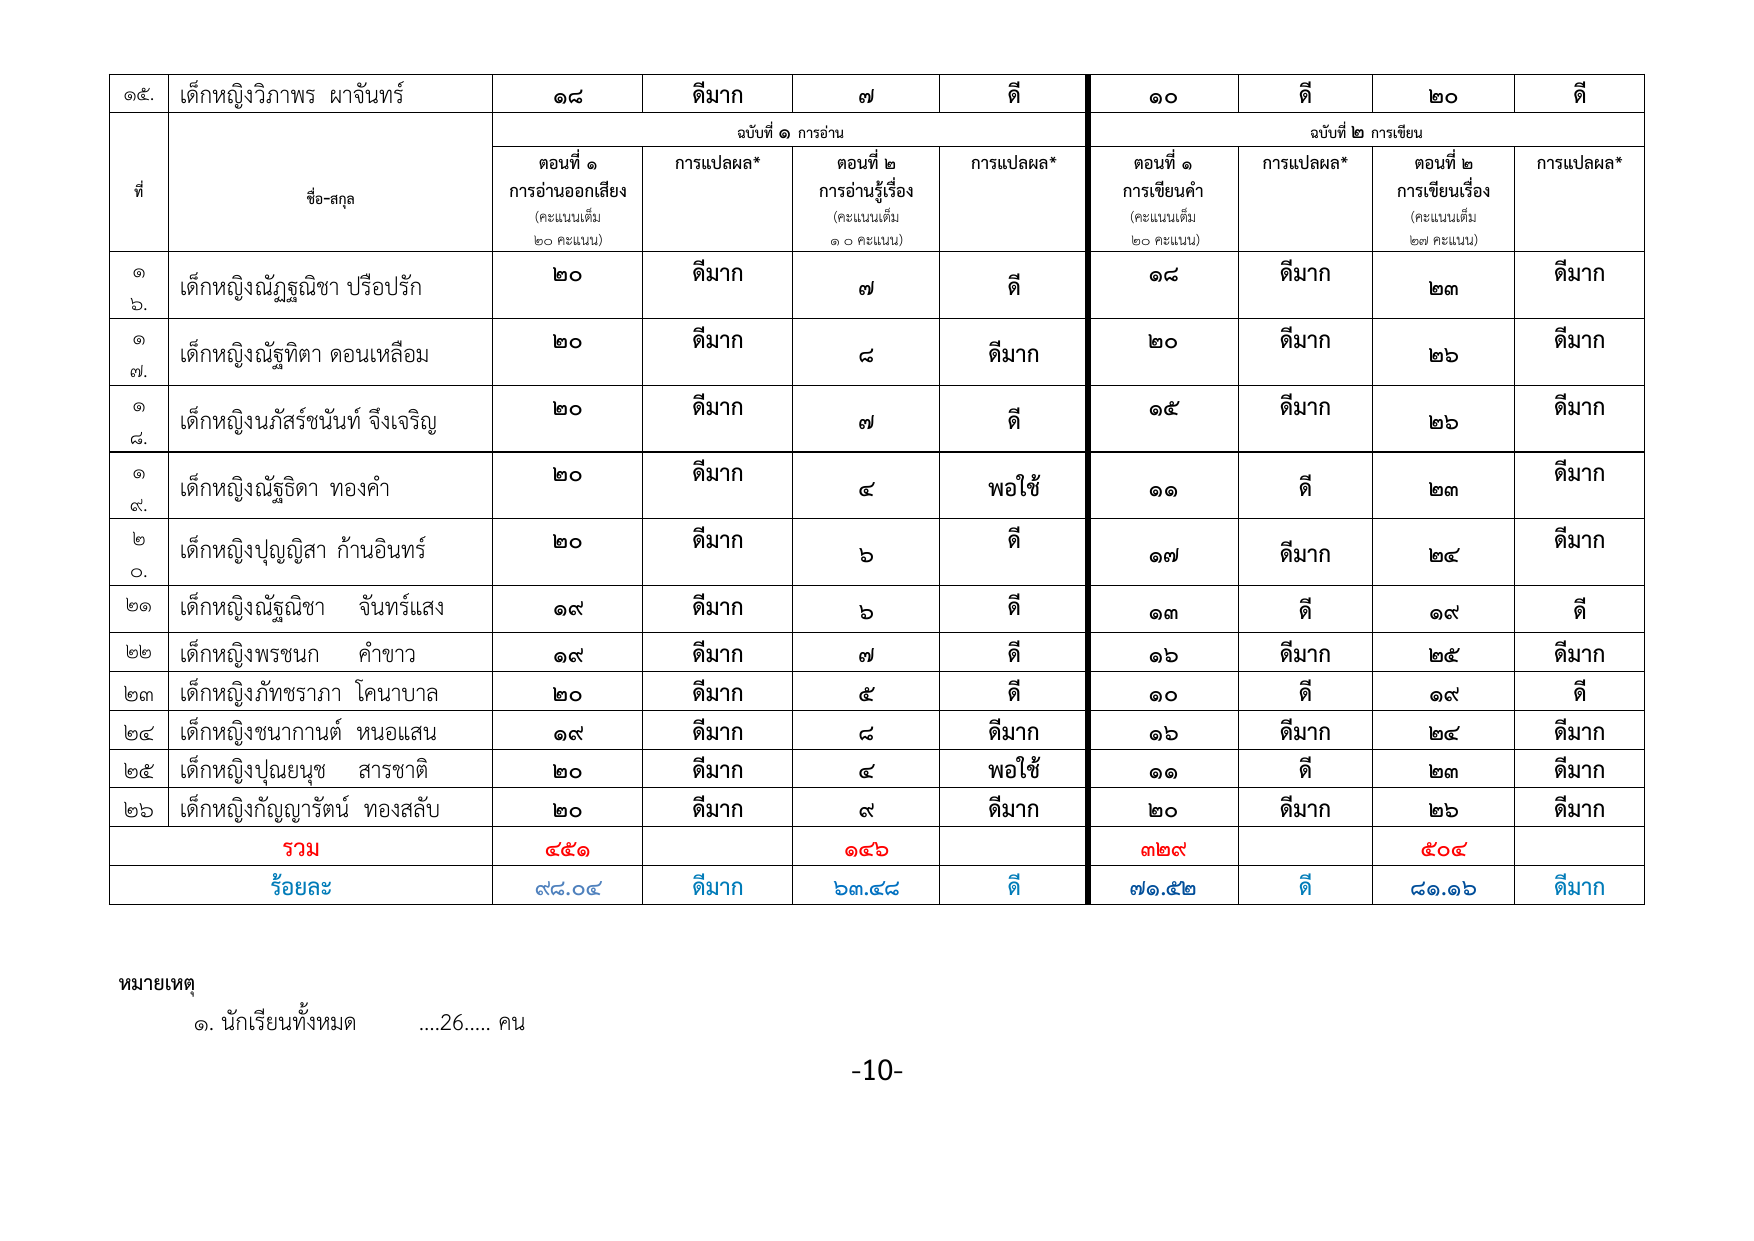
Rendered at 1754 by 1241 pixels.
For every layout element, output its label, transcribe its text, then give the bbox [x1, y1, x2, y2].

table_cell 23 [1373, 453, 1514, 518]
table_cell ดีมาก [643, 633, 792, 671]
table_cell 329 [1091, 827, 1238, 865]
table_cell 6 [793, 586, 939, 632]
table_cell ๒๑ [110, 586, 168, 632]
table_cell เด็กหญิง ปุญญิสา ก้านอินทร์ [169, 519, 492, 585]
table_cell เด็กหญิง นภัสร์ชนันท์ จึงเจริญ [169, 386, 492, 451]
table_cell 26 [1373, 788, 1514, 826]
table_cell ดี [940, 75, 1085, 112]
table_cell 20 [493, 750, 642, 787]
table_cell 26 [1373, 386, 1514, 451]
table_cell ตอนที่ 1 การอ่านออกเสียง (คะแนนเต็ม ๒๐ คะแนน) [493, 147, 642, 251]
table_cell ดีมาก [1239, 711, 1372, 748]
table_cell ๒๓ [110, 672, 168, 710]
table_cell ดีมาก [643, 788, 792, 826]
table_cell ดีมาก [643, 519, 792, 585]
table_cell ดี [1239, 672, 1372, 710]
table_cell ชื่อ-สกุล [169, 113, 492, 251]
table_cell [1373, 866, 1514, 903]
table_cell ดีมาก [643, 252, 792, 318]
table_cell การแปลผล* [643, 147, 792, 251]
table_cell [643, 827, 792, 865]
table_cell ดีมาก [643, 75, 792, 112]
table_cell เด็กหญิง ณัฐทิตา ดอนเหลือม [169, 319, 492, 384]
table_cell 16 [1091, 711, 1238, 748]
table_cell ๑7. [110, 319, 168, 384]
table_cell 19 [1373, 672, 1514, 710]
table_cell 18 [493, 75, 642, 112]
table_cell ดีมาก [1239, 386, 1372, 451]
table_cell ดีมาก [1239, 788, 1372, 826]
table_cell 20 [493, 319, 642, 384]
table_cell ๑๕. [110, 75, 168, 112]
table_cell เด็กหญิงกัญญารัตน์ ทองสลับ [169, 788, 492, 826]
table_cell เด็กหญิง ณัฏฐณิชา ปรือปรัก [169, 252, 492, 318]
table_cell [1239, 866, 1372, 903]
table_cell 5 [793, 672, 939, 710]
table_cell 20 [493, 252, 642, 318]
table_cell เด็กหญิง ณัฐธิดา ทองคำ [169, 453, 492, 518]
table_cell ตอนที่ 1 การเขียนคำ (คะแนนเต็ม ๒๐ คะแนน) [1091, 147, 1238, 251]
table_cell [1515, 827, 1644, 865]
table_cell ฉบับที่ 2 การเขียน [1091, 113, 1644, 146]
table_cell 7 [793, 252, 939, 318]
table_cell ดีมาก [940, 711, 1085, 748]
table_cell 23 [1373, 750, 1514, 787]
table_cell ดี [940, 672, 1085, 710]
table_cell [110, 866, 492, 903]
table_cell 11 [1091, 750, 1238, 787]
table_cell ๑8. [110, 386, 168, 451]
text หมายเหตุ [118, 965, 1635, 998]
table_cell ตอนที่ 2 การเขียนเรื่อง (คะแนนเต็ม 27 คะแนน) [1373, 147, 1514, 251]
table_cell เด็กหญิง ณัฐณิชา จันทร์แสง [169, 586, 492, 632]
table_cell ดีมาก [1515, 252, 1644, 318]
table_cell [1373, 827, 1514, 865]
table_cell ดีมาก [1515, 519, 1644, 585]
table_cell 24 [1373, 711, 1514, 748]
table_cell 20 [493, 672, 642, 710]
table_cell ดีมาก [1515, 453, 1644, 518]
table_cell ดีมาก [1515, 711, 1644, 748]
table_cell ดีมาก [643, 386, 792, 451]
table_cell 4 [793, 750, 939, 787]
table_cell ดี [1239, 75, 1372, 112]
table_cell ดีมาก [643, 319, 792, 384]
table_cell 7 [793, 386, 939, 451]
table_cell 10 [1091, 672, 1238, 710]
table_cell เด็กหญิง ชนากานต์ หนอแสน [169, 711, 492, 748]
table_cell ดีมาก [1239, 519, 1372, 585]
table_cell ดี [1239, 453, 1372, 518]
table_cell ดีมาก [643, 672, 792, 710]
table_cell รวม [110, 827, 492, 865]
table_cell [940, 827, 1085, 865]
table_cell ดีมาก [1515, 386, 1644, 451]
table_cell 8 [793, 319, 939, 384]
table_cell 18 [1091, 252, 1238, 318]
table_cell เด็กหญิง พรชนก คำขาว [169, 633, 492, 671]
table_cell 6 [793, 519, 939, 585]
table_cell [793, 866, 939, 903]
table_cell 20 [1091, 319, 1238, 384]
table_cell 8 [793, 711, 939, 748]
table_cell 4 [793, 453, 939, 518]
table_cell 13 [1091, 586, 1238, 632]
table_cell [1239, 827, 1372, 865]
table_cell ดีมาก [643, 750, 792, 787]
table_cell พอใช้ [940, 453, 1085, 518]
table_cell ดีมาก [940, 319, 1085, 384]
table_cell 20 [493, 788, 642, 826]
table_cell 19 [493, 633, 642, 671]
table_cell ตอนที่ 2 การอ่านรู้เรื่อง (คะแนนเต็ม 1๐ คะแนน) [793, 147, 939, 251]
table_cell 19 [493, 586, 642, 632]
table_cell ดี [940, 633, 1085, 671]
table_cell เด็กหญิง วิภาพร ผาจันทร์ [169, 75, 492, 112]
table_cell ๒0. [110, 519, 168, 585]
table_cell 20 [493, 519, 642, 585]
table_cell ดี [940, 386, 1085, 451]
table_cell ดี [940, 519, 1085, 585]
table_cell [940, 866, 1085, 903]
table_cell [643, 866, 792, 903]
table_cell ดี [1239, 750, 1372, 787]
table_cell ดี [1239, 586, 1372, 632]
table_cell ดีมาก [643, 711, 792, 748]
table_cell 25 [1373, 633, 1514, 671]
table_cell 20 [1373, 75, 1514, 112]
table_cell 16 [1091, 633, 1238, 671]
table_cell ดี [940, 252, 1085, 318]
table_cell เด็กหญิง ภัทชราภา โคนาบาล [169, 672, 492, 710]
table_cell 19 [493, 711, 642, 748]
table_cell 23 [1373, 252, 1514, 318]
table_cell 9 [793, 788, 939, 826]
table_cell ดีมาก [643, 586, 792, 632]
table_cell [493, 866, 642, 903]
table_cell ๒๔ [110, 711, 168, 748]
table_cell 7 [793, 633, 939, 671]
table_cell ดี [940, 586, 1085, 632]
table_cell ดีมาก [1239, 633, 1372, 671]
table_cell ดีมาก [940, 788, 1085, 826]
table_cell 26 [1373, 319, 1514, 384]
table_cell 20 [493, 386, 642, 451]
table_cell 15 [1091, 386, 1238, 451]
table_cell ๑6. [110, 252, 168, 318]
table_cell ๒๕ [110, 750, 168, 787]
table_cell 17 [1091, 519, 1238, 585]
table_cell ดีมาก [1515, 319, 1644, 384]
table_cell 20 [1091, 788, 1238, 826]
table_cell ที่ [110, 113, 168, 251]
table_cell 26 [110, 788, 168, 826]
table_cell 19 [1373, 586, 1514, 632]
table_cell ดี [1515, 672, 1644, 710]
table_cell ดีมาก [1515, 788, 1644, 826]
table_cell พอใช้ [940, 750, 1085, 787]
table_cell เด็กหญิง ปุณยนุช สารชาติ [169, 750, 492, 787]
table_cell ฉบับที่ 1 การอ่าน [493, 113, 1085, 146]
table_cell 451 [493, 827, 642, 865]
table_cell 146 [793, 827, 939, 865]
table_cell ดีมาก [1239, 319, 1372, 384]
table_cell ดี [1515, 586, 1644, 632]
table_cell 24 [1373, 519, 1514, 585]
table_cell ดีมาก [643, 453, 792, 518]
table_cell ดี [1515, 75, 1644, 112]
text ๑. นักเรียนทั้งหมด .…26..... คน [118, 1001, 1635, 1038]
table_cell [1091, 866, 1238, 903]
table_cell ดีมาก [1515, 633, 1644, 671]
table_cell การแปลผล* [940, 147, 1085, 251]
table_cell ๑9. [110, 453, 168, 518]
table_cell การแปลผล* [1239, 147, 1372, 251]
table_cell 11 [1091, 453, 1238, 518]
table_cell 20 [493, 453, 642, 518]
table_cell 10 [1091, 75, 1238, 112]
table_cell การแปลผล* [1515, 147, 1644, 251]
table_cell ดีมาก [1239, 252, 1372, 318]
table_cell 7 [793, 75, 939, 112]
table_cell ดีมาก [1515, 750, 1644, 787]
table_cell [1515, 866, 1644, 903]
table_cell ๒๒ [110, 633, 168, 671]
